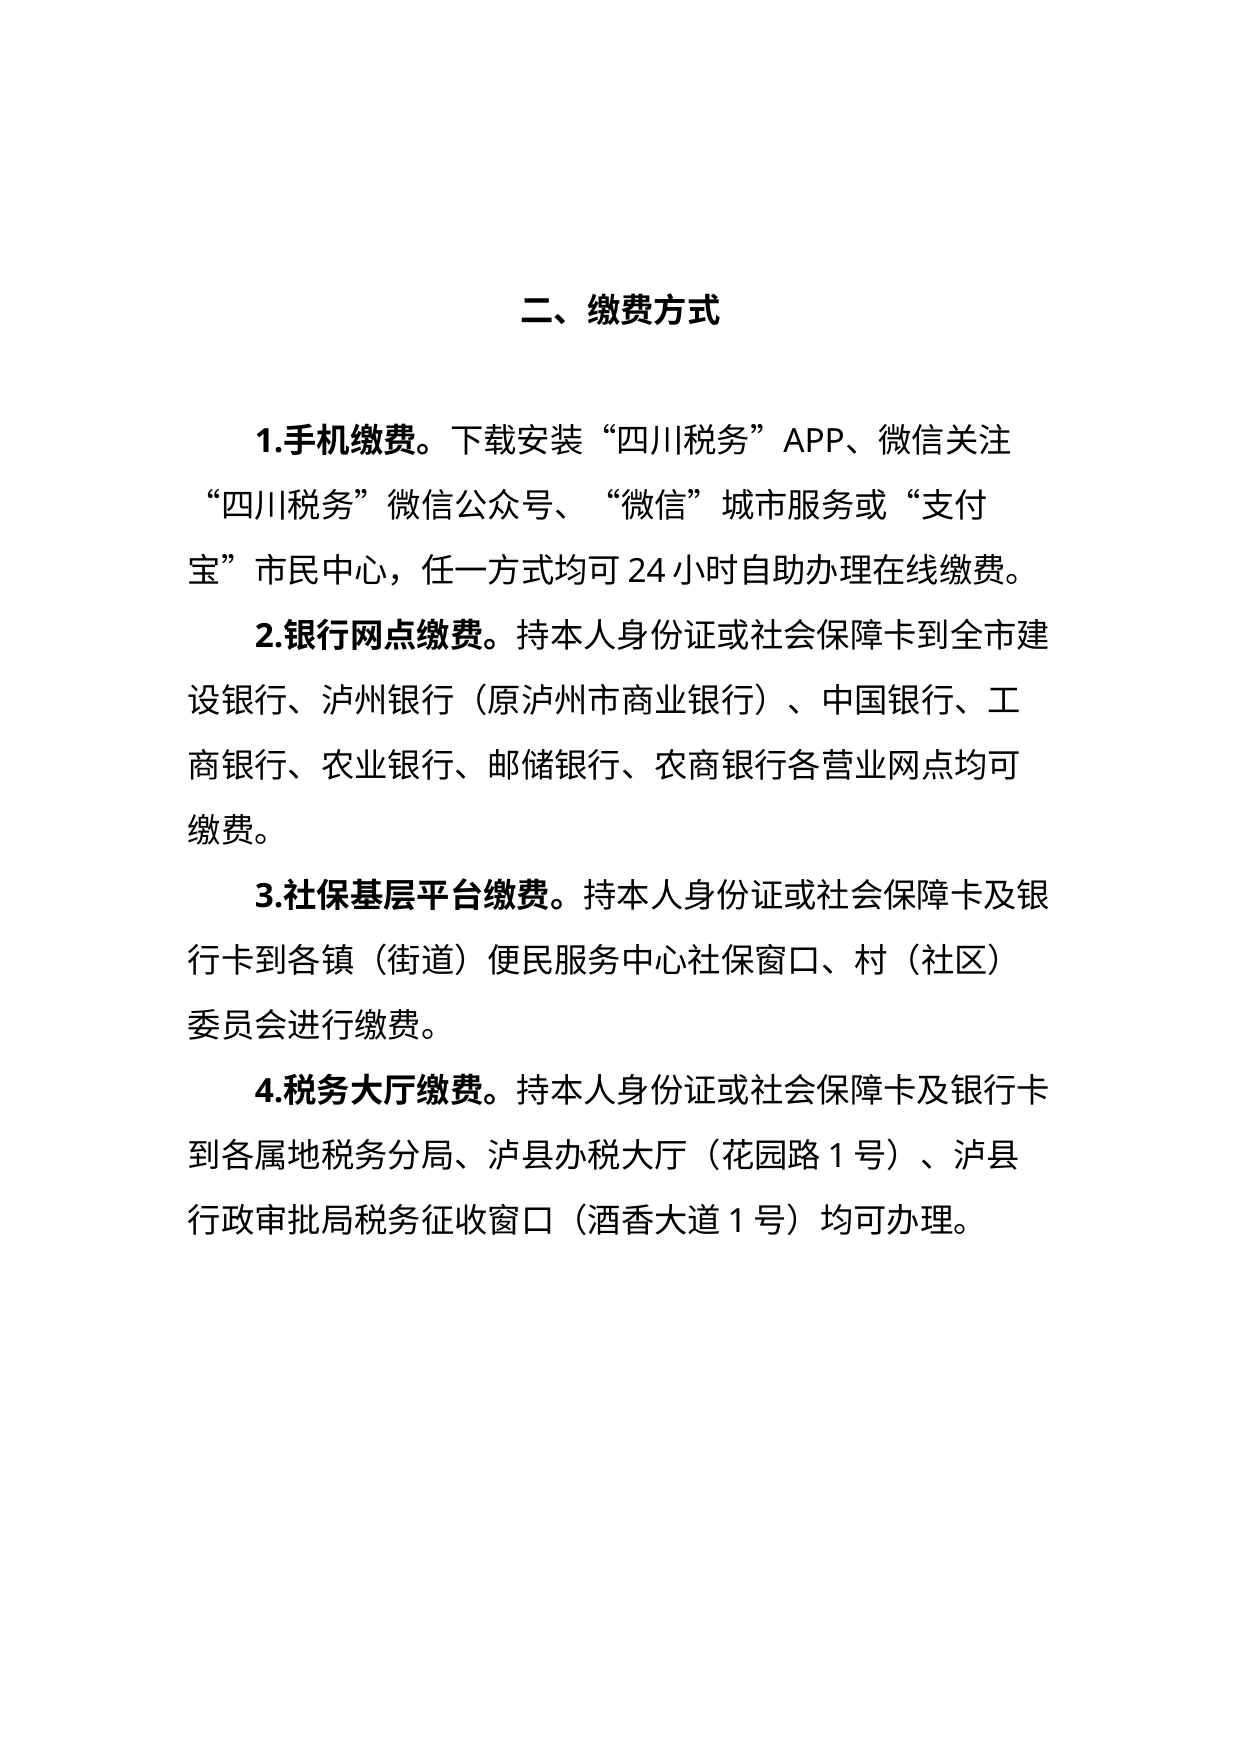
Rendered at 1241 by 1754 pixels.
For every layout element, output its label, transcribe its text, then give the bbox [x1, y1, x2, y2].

text 2.银行网点缴费。持本人身份证或社会保障卡到全市建设银行、泸州银行（原泸州市商业银行）、中国银行、工商银行、农业银行、邮储银行、农商银行各营业网点均可缴费。 [187, 601, 1053, 861]
text 3.社保基层平台缴费。持本人身份证或社会保障卡及银行卡到各镇（街道）便民服务中心社保窗口、村（社区）委员会进行缴费。 [187, 861, 1053, 1056]
text 4.税务大厅缴费。持本人身份证或社会保障卡及银行卡到各属地税务分局、泸县办税大厅（花园路1号）、泸县行政审批局税务征收窗口（酒香大道1号）均可办理。 [187, 1056, 1053, 1251]
text 1.手机缴费。下载安装“四川税务”APP、微信关注“四川税务”微信公众号、“微信”城市服务或“支付宝”市民中心，任一方式均可24小时自助办理在线缴费。 [187, 406, 1053, 601]
text 二、缴费方式 [187, 276, 1053, 341]
